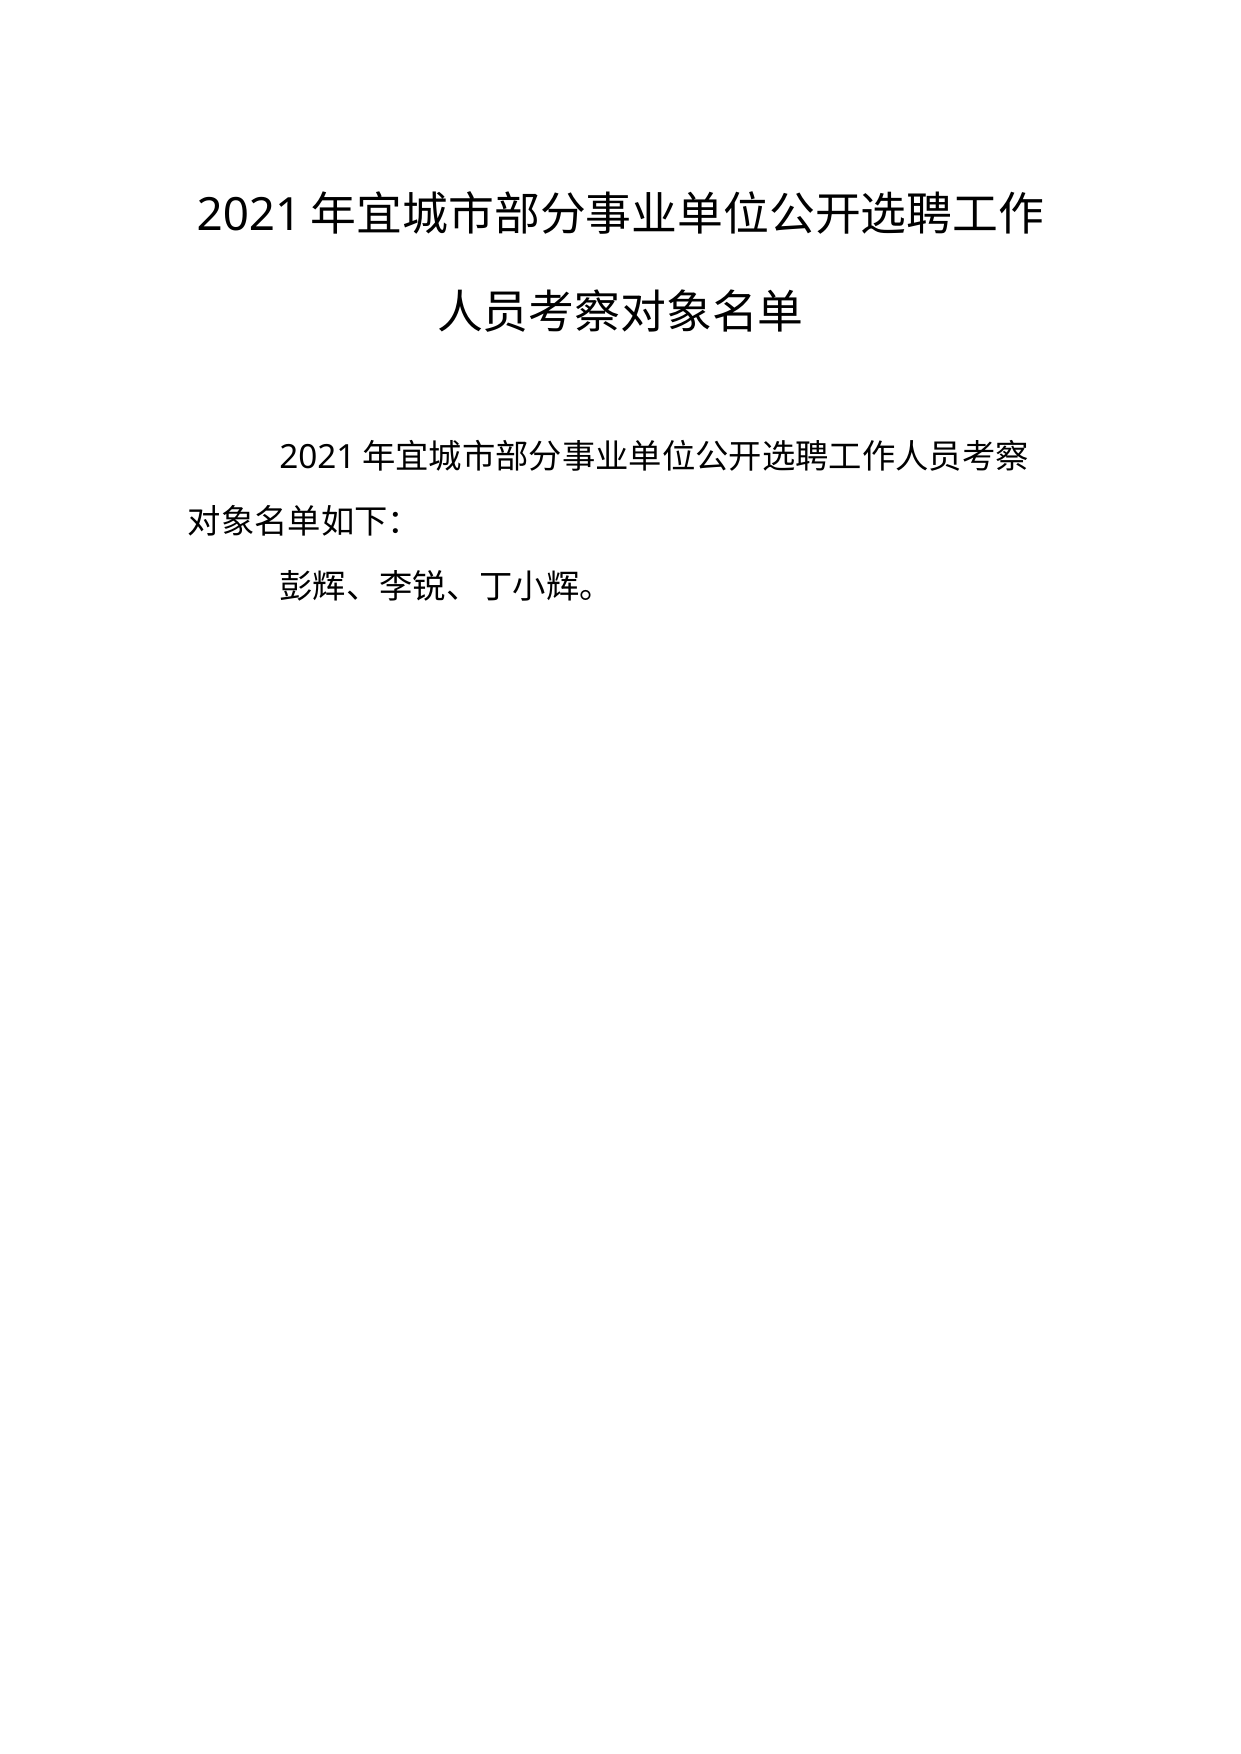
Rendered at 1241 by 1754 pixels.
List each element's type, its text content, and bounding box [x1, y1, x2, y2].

text 彭辉、李锐、丁小辉。 [187, 552, 1053, 617]
text 2021年宜城市部分事业单位公开选聘工作人员考察对象名单 [187, 162, 1053, 357]
text 2021年宜城市部分事业单位公开选聘工作人员考察对象名单如下： [187, 422, 1053, 552]
